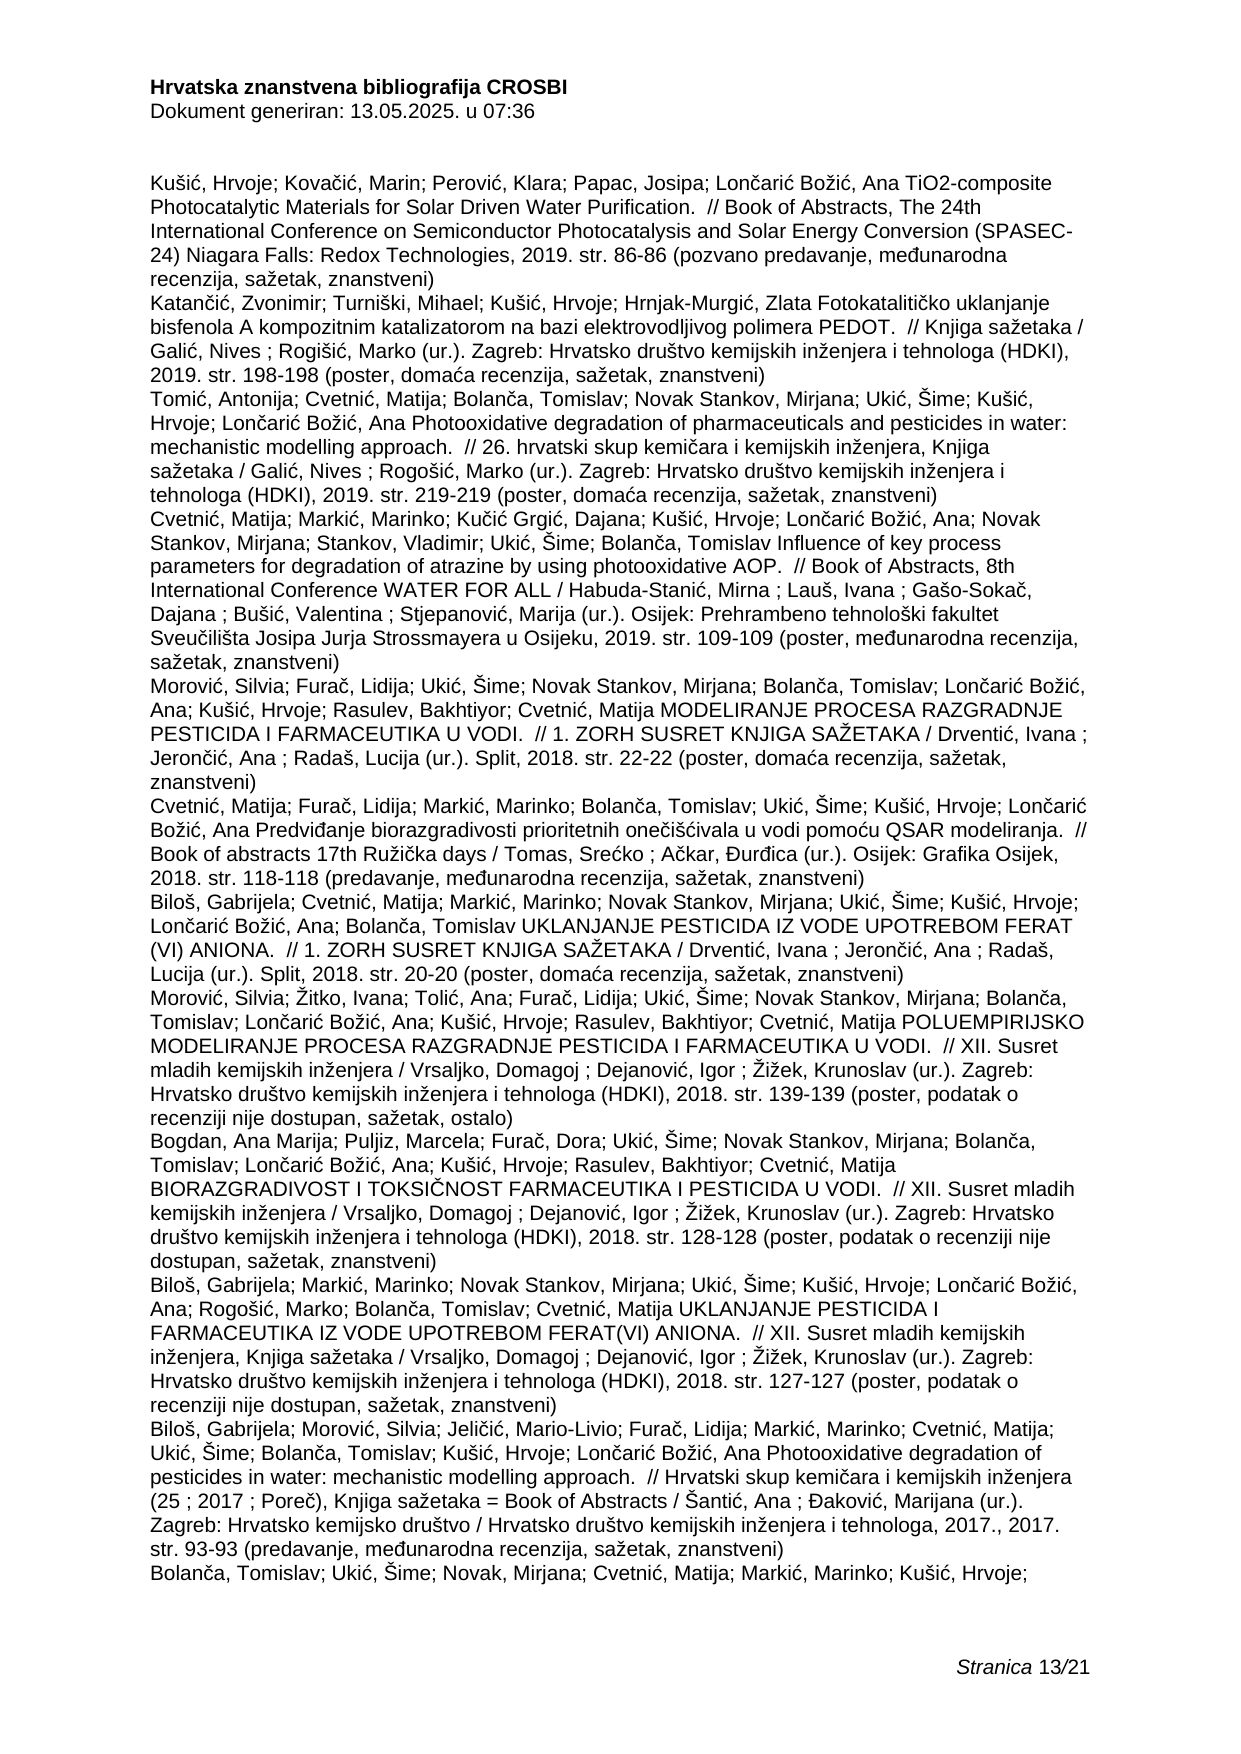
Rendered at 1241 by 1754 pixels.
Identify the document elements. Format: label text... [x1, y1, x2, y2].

text Cvetnić, Matija; Markić, Marinko; Kučić Grgić, Dajana; Kušić, Hrvoje; Lončarić Božić, Ana; Novak Stankov, Mirjana; Stankov, Vladimir; Ukić, Šime; Bolanča, Tomislav [150, 506, 1090, 674]
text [150, 1561, 1090, 1584]
text Tomić, Antonija; Cvetnić, Matija; Bolanča, Tomislav; Novak Stankov, Mirjana; Ukić, Šime; Kušić, Hrvoje; Lončarić Božić, Ana [150, 387, 1090, 506]
text Biloš, Gabrijela; Cvetnić, Matija; Markić, Marinko; Novak Stankov, Mirjana; Ukić, Šime; Kušić, Hrvoje; Lončarić Božić, Ana; Bolanča, Tomislav [150, 890, 1090, 986]
text Bogdan, Ana Marija; Puljiz, Marcela; Furač, Dora; Ukić, Šime; Novak Stankov, Mirjana; Bolanča, Tomislav; Lončarić Božić, Ana; Kušić, Hrvoje; Rasulev, Bakhtiyor; Cvetnić, Matija [150, 1129, 1090, 1273]
text Kušić, Hrvoje; Kovačić, Marin; Perović, Klara; Papac, Josipa; Lončarić Božić, Ana [150, 171, 1090, 291]
text Cvetnić, Matija; Furač, Lidija; Markić, Marinko; Bolanča, Tomislav; Ukić, Šime; Kušić, Hrvoje; Lončarić Božić, Ana [150, 794, 1090, 890]
text Morović, Silvia; Žitko, Ivana; Tolić, Ana; Furač, Lidija; Ukić, Šime; Novak Stankov, Mirjana; Bolanča, Tomislav; Lončarić Božić, Ana; Kušić, Hrvoje; Rasulev, Bakhtiyor; Cvetnić, Matija [150, 986, 1090, 1129]
text Biloš, Gabrijela; Markić, Marinko; Novak Stankov, Mirjana; Ukić, Šime; Kušić, Hrvoje; Lončarić Božić, Ana; Rogošić, Marko; Bolanča, Tomislav; Cvetnić, Matija [150, 1273, 1090, 1417]
text Morović, Silvia; Furač, Lidija; Ukić, Šime; Novak Stankov, Mirjana; Bolanča, Tomislav; Lončarić Božić, Ana; Kušić, Hrvoje; Rasulev, Bakhtiyor; Cvetnić, Matija [150, 674, 1090, 794]
text Biloš, Gabrijela; Morović, Silvia; Jeličić, Mario-Livio; Furač, Lidija; Markić, Marinko; Cvetnić, Matija; Ukić, Šime; Bolanča, Tomislav; Kušić, Hrvoje; Lončarić Božić, Ana [150, 1417, 1090, 1561]
text Katančić, Zvonimir; Turniški, Mihael; Kušić, Hrvoje; Hrnjak-Murgić, Zlata [150, 291, 1090, 387]
